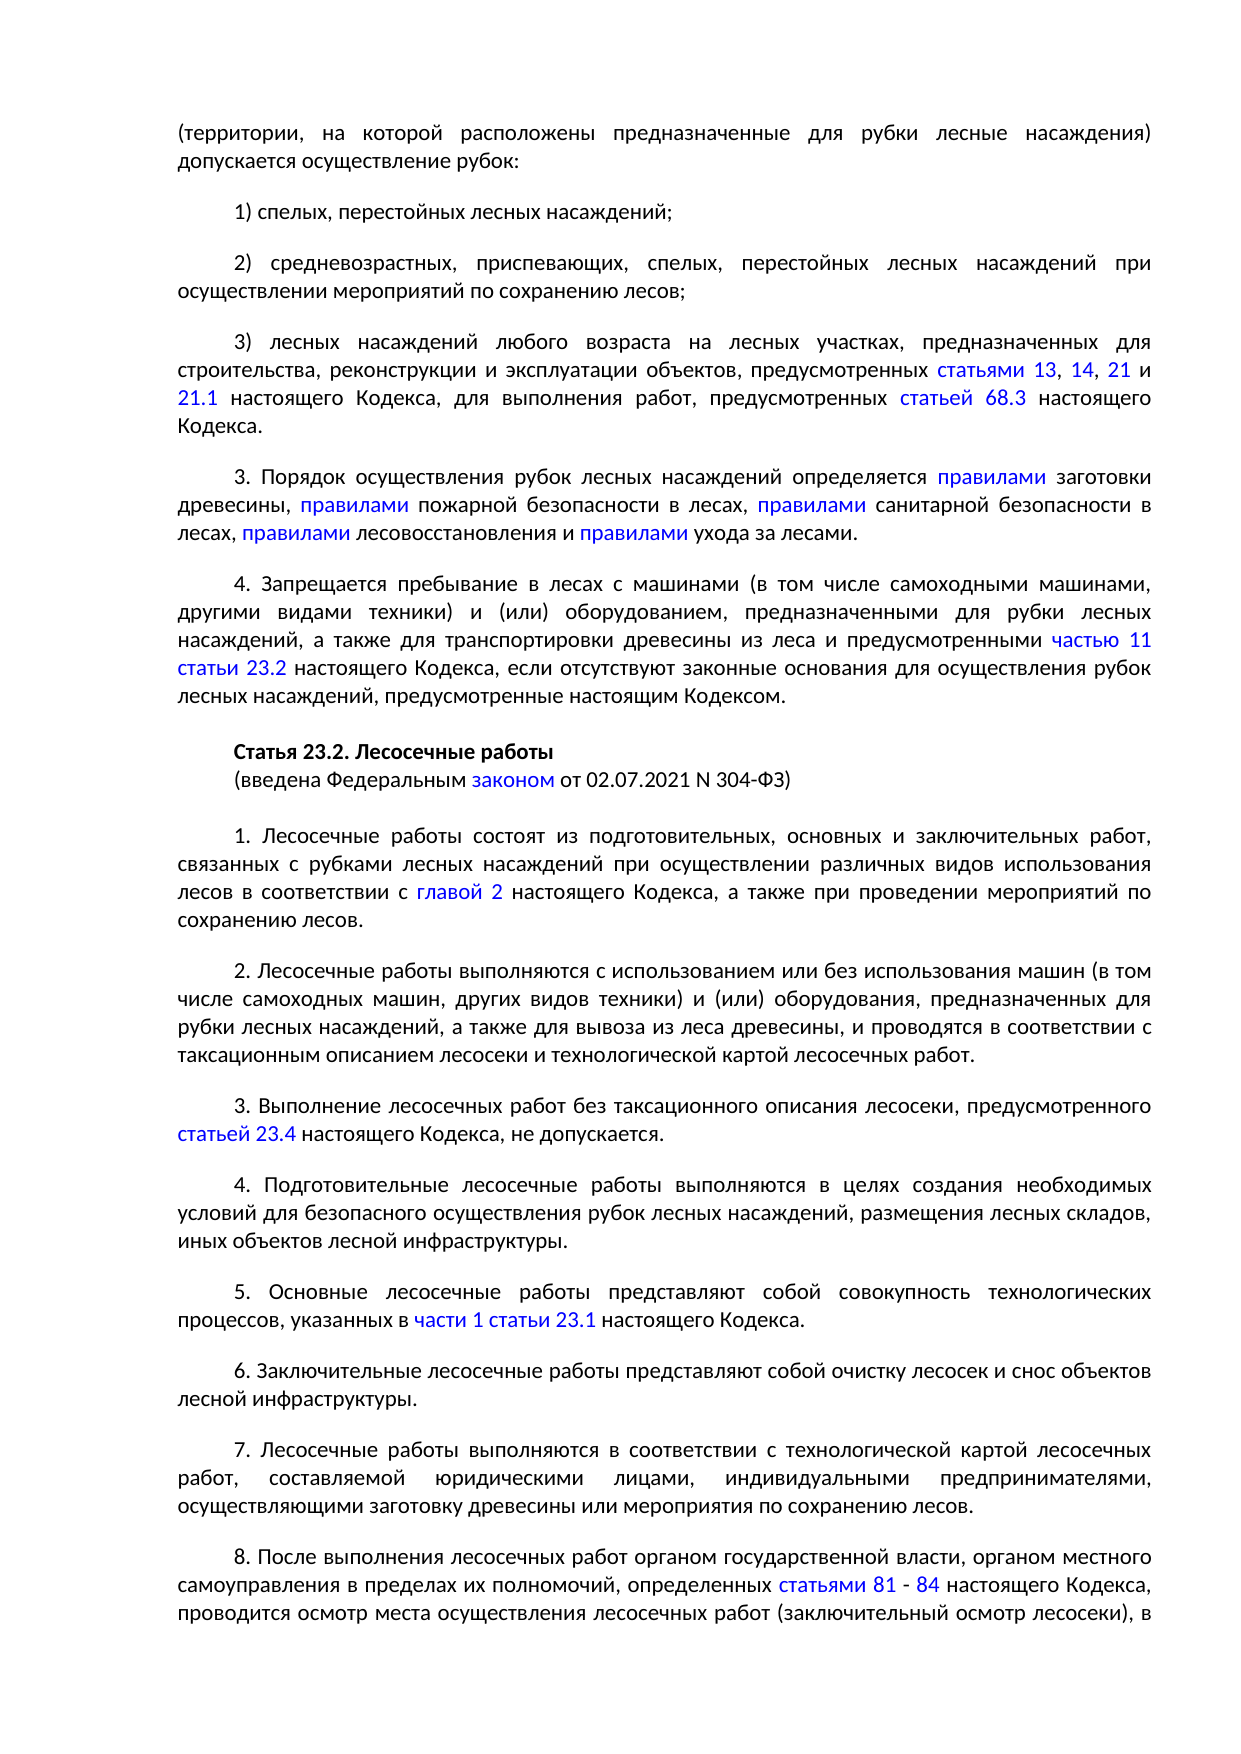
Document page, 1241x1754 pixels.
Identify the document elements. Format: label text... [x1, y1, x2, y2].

text 1. Лесосечные работы состоят из подготовительных, основных и заключительных работ, связанных с рубками лесных насаждений при осуществлении различных видов использования лесов в соответствии с главой 2 настоящего Кодекса, а также при проведении мероприятий по сохранению лесов. [177, 821, 1152, 933]
text (введена Федеральным законом от 02.07.2021 N 304-ФЗ) [177, 765, 1152, 793]
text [177, 1542, 1152, 1626]
text 4. Подготовительные лесосечные работы выполняются в целях создания необходимых условий для безопасного осуществления рубок лесных насаждений, размещения лесных складов, иных объектов лесной инфраструктуры. [177, 1170, 1152, 1254]
text 2) средневозрастных, приспевающих, спелых, перестойных лесных насаждений при осуществлении мероприятий по сохранению лесов; [177, 248, 1152, 304]
text 5. Основные лесосечные работы представляют собой совокупность технологических процессов, указанных в части 1 статьи 23.1 настоящего Кодекса. [177, 1277, 1152, 1333]
text 6. Заключительные лесосечные работы представляют собой очистку лесосек и снос объектов лесной инфраструктуры. [177, 1356, 1152, 1412]
text 3) лесных насаждений любого возраста на лесных участках, предназначенных для строительства, реконструкции и эксплуатации объектов, предусмотренных статьями 13, 14, 21 и 21.1 настоящего Кодекса, для выполнения работ, предусмотренных статьей 68.3 настоящего Кодекса. [177, 327, 1152, 439]
title Статья 23.2. Лесосечные работы [177, 737, 1152, 765]
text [177, 118, 1152, 174]
text 3. Выполнение лесосечных работ без таксационного описания лесосеки, предусмотренного статьей 23.4 настоящего Кодекса, не допускается. [177, 1091, 1152, 1147]
text 2. Лесосечные работы выполняются с использованием или без использования машин (в том числе самоходных машин, других видов техники) и (или) оборудования, предназначенных для рубки лесных насаждений, а также для вывоза из леса древесины, и проводятся в соответствии с таксационным описанием лесосеки и технологической картой лесосечных работ. [177, 956, 1152, 1068]
text 1) спелых, перестойных лесных насаждений; [177, 197, 1152, 225]
text 7. Лесосечные работы выполняются в соответствии с технологической картой лесосечных работ, составляемой юридическими лицами, индивидуальными предпринимателями, осуществляющими заготовку древесины или мероприятия по сохранению лесов. [177, 1435, 1152, 1519]
text 3. Порядок осуществления рубок лесных насаждений определяется правилами заготовки древесины, правилами пожарной безопасности в лесах, правилами санитарной безопасности в лесах, правилами лесовосстановления и правилами ухода за лесами. [177, 462, 1152, 546]
text 4. Запрещается пребывание в лесах с машинами (в том числе самоходными машинами, другими видами техники) и (или) оборудованием, предназначенными для рубки лесных насаждений, а также для транспортировки древесины из леса и предусмотренными частью 11 статьи 23.2 настоящего Кодекса, если отсутствуют законные основания для осуществления рубок лесных насаждений, предусмотренные настоящим Кодексом. [177, 569, 1152, 709]
